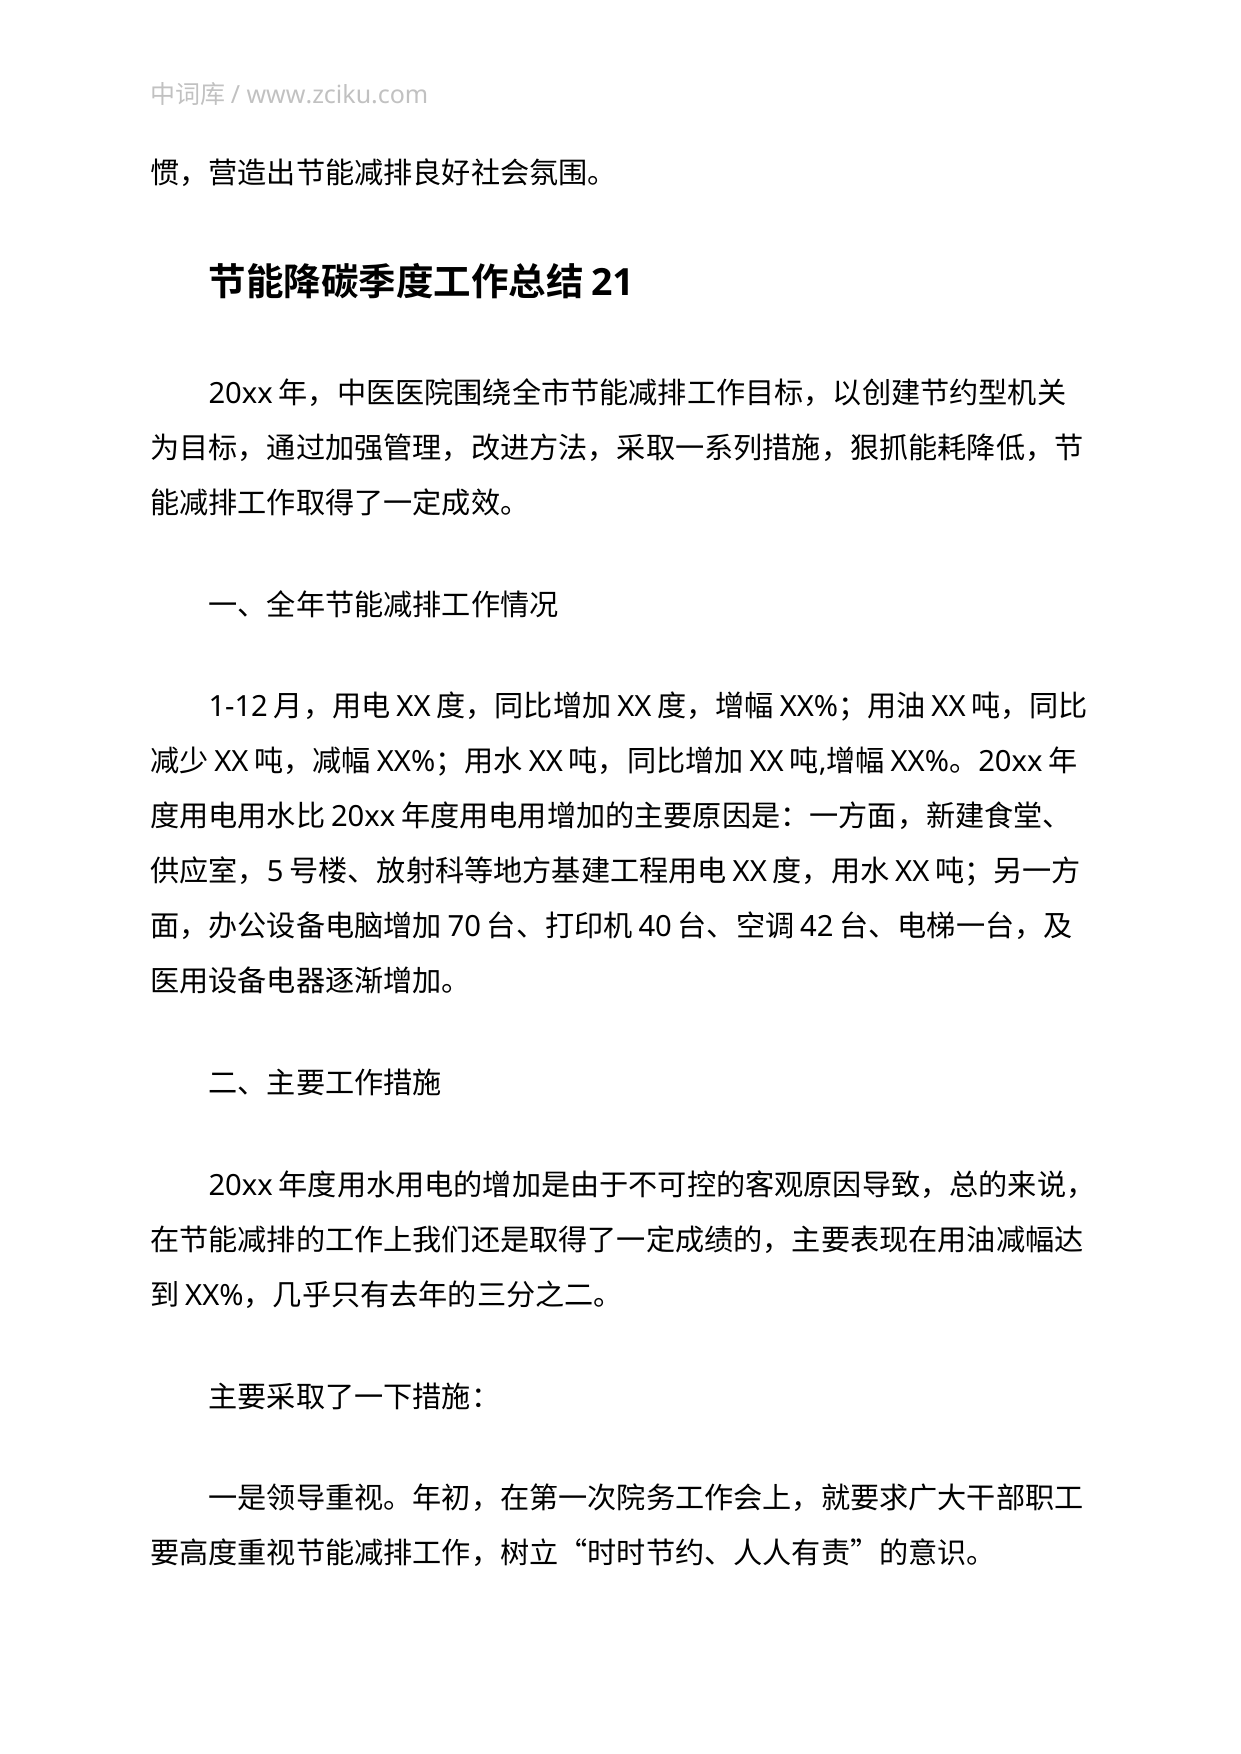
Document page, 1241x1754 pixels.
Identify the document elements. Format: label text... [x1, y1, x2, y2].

text 二、主要工作措施 [150, 1059, 1090, 1102]
text 一是领导重视。年初，在第一次院务工作会上，就要求广大干部职工要高度重视节能减排工作，树立“时时节约、人人有责”的意识。 [150, 1475, 1090, 1572]
text 20xx年，中医医院围绕全市节能减排工作目标，以创建节约型机关为目标，通过加强管理，改进方法，采取一系列措施，狠抓能耗降低，节能减排工作取得了一定成效。 [150, 369, 1090, 522]
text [150, 150, 1090, 192]
text 节能降碳季度工作总结21 [150, 252, 1090, 306]
text 1-12月，用电XX度，同比增加XX度，增幅XX%；用油XX吨，同比减少XX吨，减幅XX%；用水XX吨，同比增加XX吨,增幅XX%。20xx年度用电用水比20xx年度用电用增加的主要原因是：一方面，新建食堂、供应室，5号楼、放射科等地方基建工程用电XX度，用水XX吨；另一方面，办公设备电脑增加70台、打印机40台、空调42台、电梯一台，及医用设备电器逐渐增加。 [150, 683, 1090, 1000]
text 20xx年度用水用电的增加是由于不可控的客观原因导致，总的来说，在节能减排的工作上我们还是取得了一定成绩的，主要表现在用油减幅达到XX%，几乎只有去年的三分之二。 [150, 1161, 1090, 1314]
text 主要采取了一下措施： [150, 1373, 1090, 1416]
text 一、全年节能减排工作情况 [150, 581, 1090, 623]
